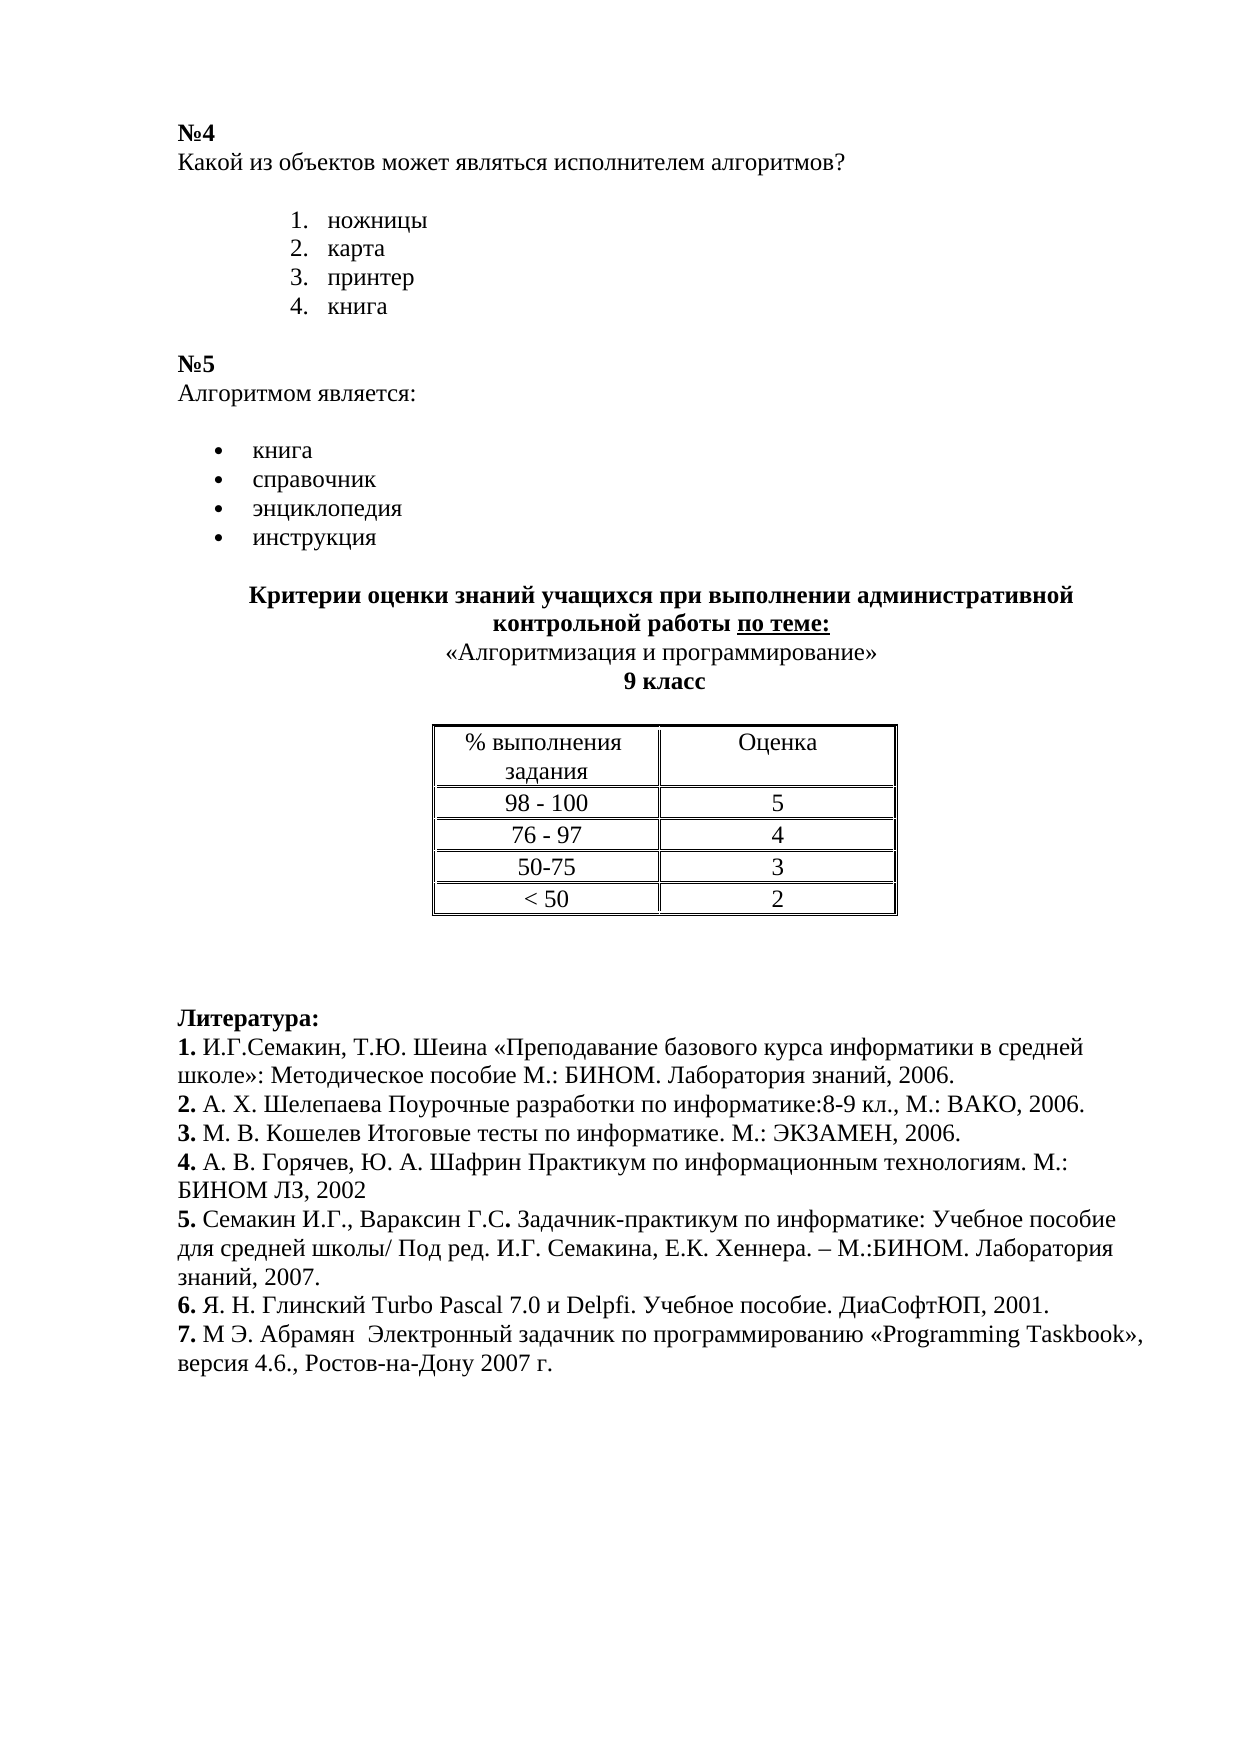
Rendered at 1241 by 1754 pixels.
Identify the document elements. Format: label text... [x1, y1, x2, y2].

table_cell 5 [660, 785, 896, 817]
list справочник [215, 464, 1152, 493]
text №4 Какой из объектов может являться исполнителем алгоритмов? [177, 118, 1152, 176]
list инструкция [215, 522, 1152, 551]
list принтер [290, 262, 1152, 291]
table_cell 98 - 100 [433, 785, 660, 817]
list карта [290, 233, 1152, 262]
table_cell < 50 [433, 881, 660, 913]
list книга [215, 436, 1152, 464]
list книга [290, 291, 1152, 320]
table_header Оценка [660, 727, 894, 785]
table_cell 2 [660, 881, 896, 913]
table_cell 76 - 97 [433, 817, 660, 849]
table_cell 4 [660, 817, 896, 849]
table_cell 50-75 [433, 849, 660, 881]
text Критерии оценки знаний учащихся при выполнении административной контрольной работы по теме: «Алгоритмизация и программирование» 9 класс [177, 580, 1152, 695]
table_cell 3 [660, 849, 896, 881]
table_header % выполнения задания [435, 727, 660, 785]
list ножницы [290, 205, 1152, 233]
text №5 Алгоритмом является: [177, 349, 1152, 406]
list энциклопедия [215, 493, 1152, 522]
text Литература: 1. И.Г.Семакин, Т.Ю. Шеина «Преподавание базового курса информатики в средней школе»: Методическое пособие М.: БИНОМ. Лаборатория знаний, 2006. 2. А. Х. Шелепаева Поурочные разработки по информатике:8-9 кл., М.: ВАКО, 2006. 3. М. В. Кошелев Итоговые тесты по информатике. М.: ЭКЗАМЕН, 2006. 4. А. В. Горячев, Ю. А. Шафрин Практикум по информационным технологиям. М.: БИНОМ ЛЗ, 2002 5. Семакин И.Г., Вараксин Г.С. Задачник-практикум по информатике: Учебное пособие для средней школы/ Под ред. И.Г. Семакина, Е.К. Хеннера. – М.:БИНОМ. Лаборатория знаний, 2007. 6. Я. Н. Глинский Turbo Pascal 7.0 и Delpfi. Учебное пособие. ДиаСофтЮП, 2001. 7. М Э. Абрамян Электронный задачник по программированию «Programming Taskbook», версия 4.6., Ростов-на-Дону 2007 г. [177, 1003, 1152, 1377]
